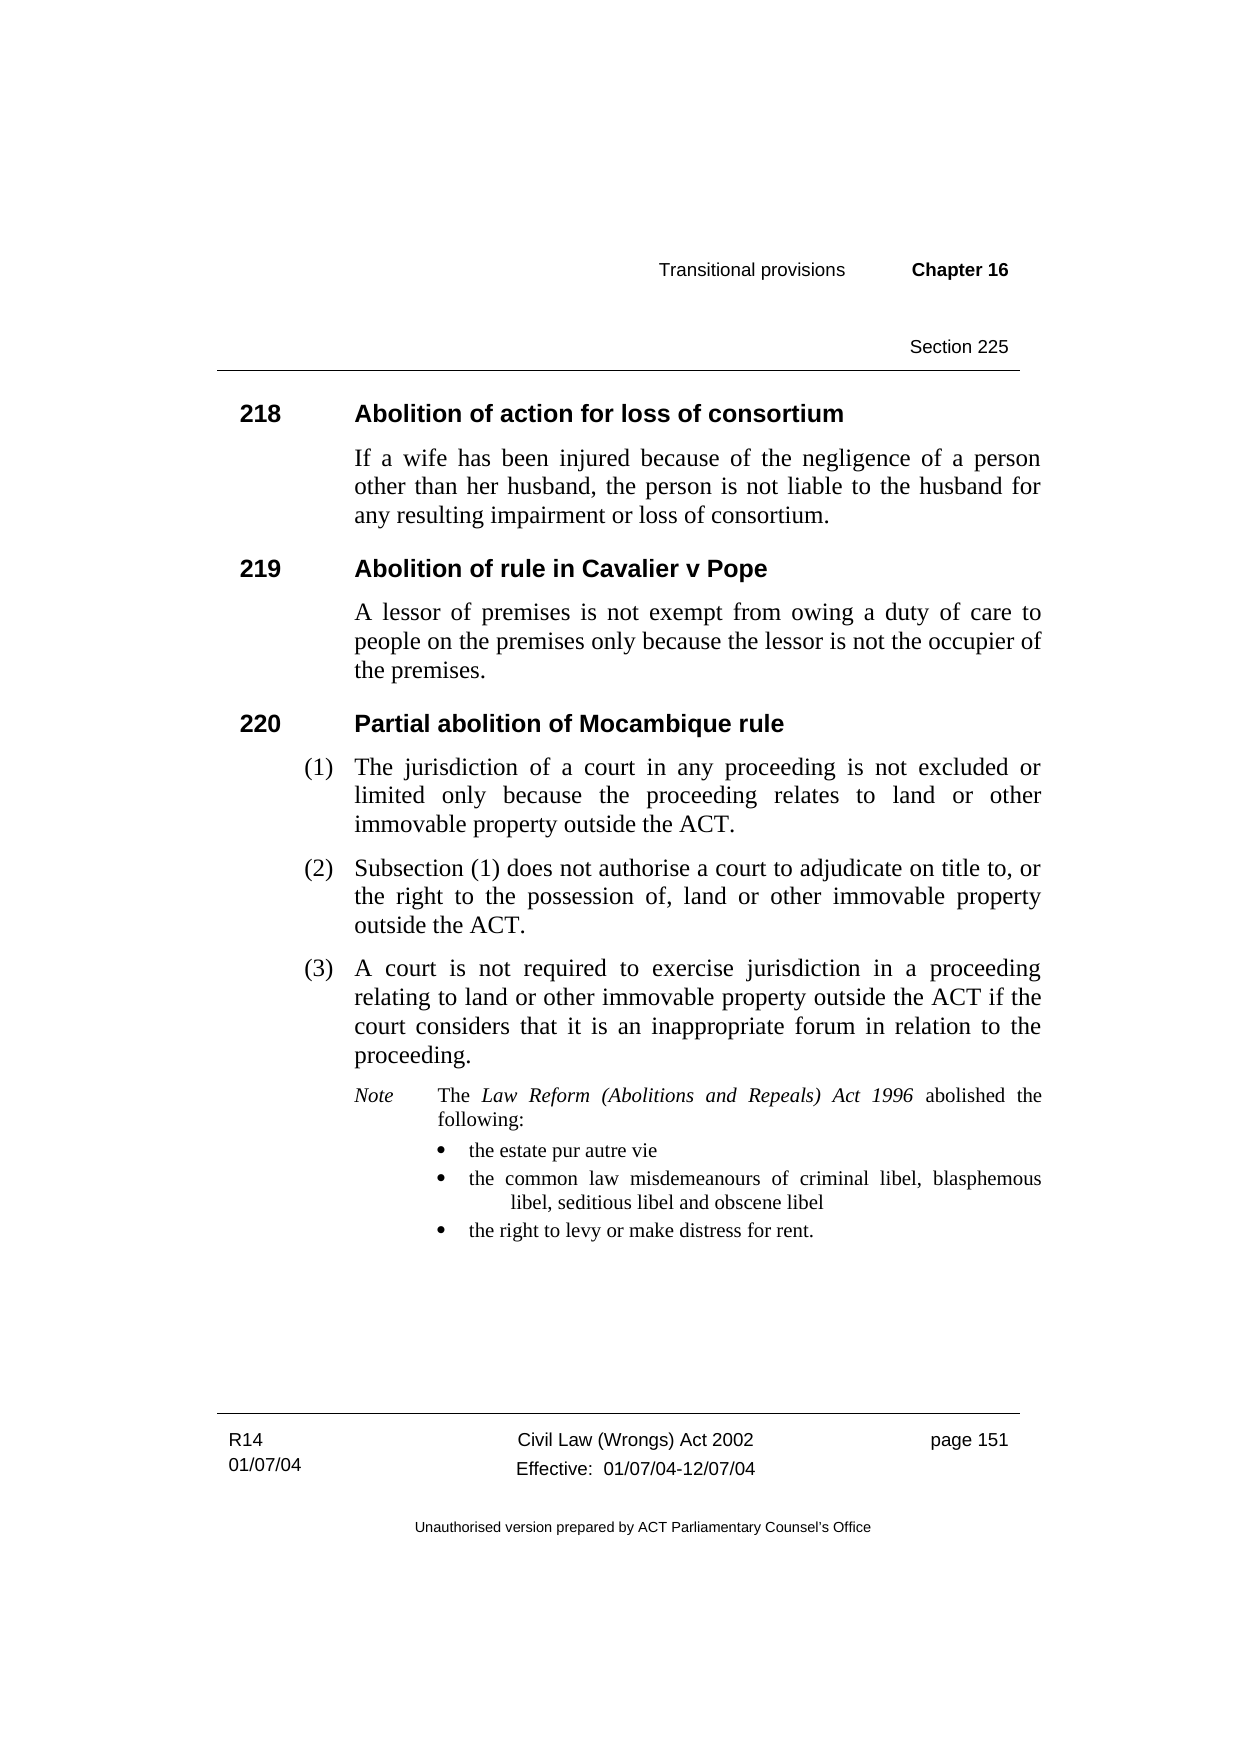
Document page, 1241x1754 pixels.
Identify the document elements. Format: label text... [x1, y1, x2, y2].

text If a wife has been injured because of the negligence of a person other than her husband, the person is not liable to the husband for any resulting impairment or loss of consortium. [354, 443, 1042, 529]
text  the right to levy or make distress for rent. [437, 1218, 1042, 1242]
text 218 Abolition of action for loss of consortium [239, 399, 1042, 428]
text (2) Subsection (1) does not authorise a court to adjudicate on title to, or the right to the possession of, land or other immovable property outside the ACT. [239, 853, 1042, 939]
text 220 Partial abolition of Mocambique rule [239, 708, 1042, 737]
text  the estate pur autre vie [437, 1137, 1042, 1162]
text 219 Abolition of rule in Cavalier v Pope [239, 554, 1042, 583]
text (3) A court is not required to exercise jurisdiction in a proceeding relating to land or other immovable property outside the ACT if the court considers that it is an inappropriate forum in relation to the proceeding. [239, 953, 1042, 1068]
text Note The Law Reform (Abolitions and Repeals) Act 1996 abolished the following: [354, 1083, 1042, 1131]
text  the common law misdemeanours of criminal libel, blasphemous libel, seditious libel and obscene libel [437, 1166, 1042, 1214]
text (1) The jurisdiction of a court in any proceeding is not excluded or limited only because the proceeding relates to land or other immovable property outside the ACT. [239, 752, 1042, 838]
text A lessor of premises is not exempt from owing a duty of care to people on the premises only because the lessor is not the occupier of the premises. [354, 597, 1042, 683]
